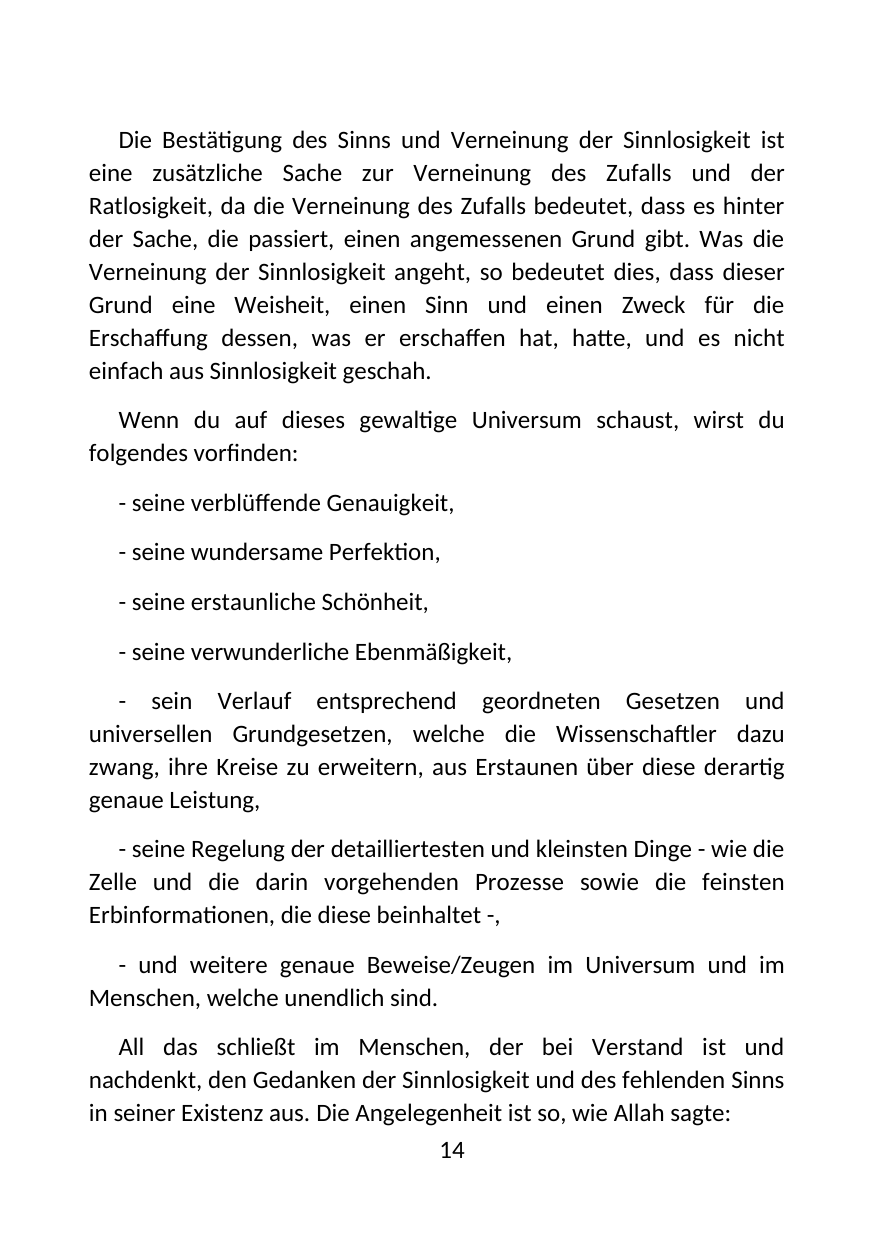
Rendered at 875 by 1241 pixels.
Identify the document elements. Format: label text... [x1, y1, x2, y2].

text - und weitere genaue Beweise/Zeugen im Universum und im Menschen, welche unendlich sind. [89, 949, 785, 1012]
text Die Bestätigung des Sinns und Verneinung der Sinnlosigkeit ist eine zusätzliche Sache zur Verneinung des Zufalls und der Ratlosigkeit, da die Verneinung des Zufalls bedeutet, dass es hinter der Sache, die passiert, einen angemessenen Grund gibt. Was die Verneinung der Sinnlosigkeit angeht, so bedeutet dies, dass dieser Grund eine Weisheit, einen Sinn und einen Zweck für die Erschaffung dessen, was er erschaffen hat, hatte, und es nicht einfach aus Sinnlosigkeit geschah. [89, 124, 785, 385]
text All das schließt im Menschen, der bei Verstand ist und nachdenkt, den Gedanken der Sinnlosigkeit und des fehlenden Sinns in seiner Existenz aus. Die Angelegenheit ist so, wie Allah sagte: [89, 1032, 785, 1128]
text Wenn du auf dieses gewaltige Universum schaust, wirst du folgendes vorfinden: [89, 404, 785, 468]
text - seine erstaunliche Schönheit, [89, 586, 785, 617]
text - seine Regelung der detailliertesten und kleinsten Dinge - wie die Zelle und die darin vorgehenden Prozesse sowie die feinsten Erbinformationen, die diese beinhaltet -, [89, 834, 785, 930]
text - sein Verlauf entsprechend geordneten Gesetzen und universellen Grundgesetzen, welche die Wissenschaftler dazu zwang, ihre Kreise zu erweitern, aus Erstaunen über diese derartig genaue Leistung, [89, 685, 785, 814]
text - seine wundersame Perfektion, [89, 537, 785, 567]
text - seine verwunderliche Ebenmäßigkeit, [89, 636, 785, 666]
text - seine verblüffende Genauigkeit, [89, 487, 785, 517]
